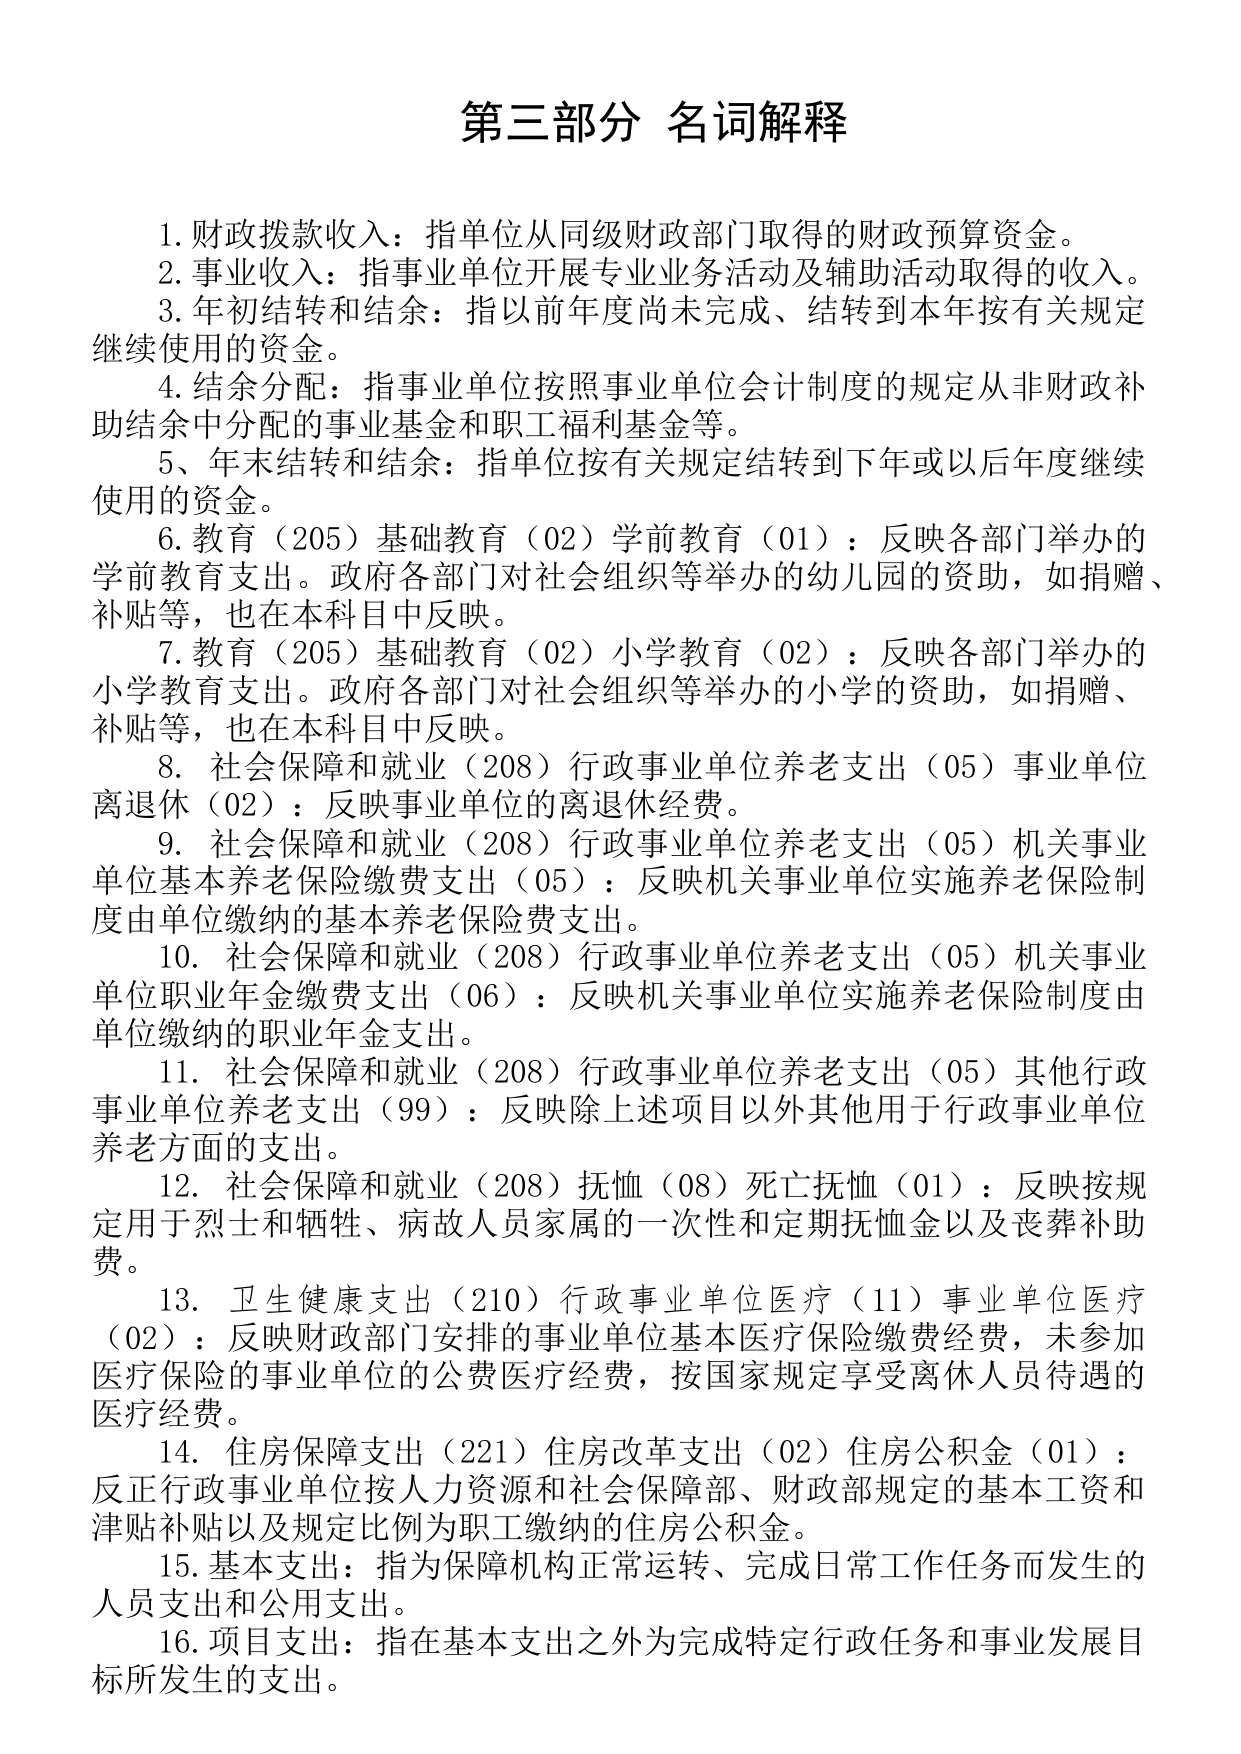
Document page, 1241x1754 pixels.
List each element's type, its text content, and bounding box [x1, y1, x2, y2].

text 9. 社会保障和就业（208）行政事业单位养老支出（05）机关事业单位基本养老保险缴费支出（05）：反映机关事业单位实施养老保险制度由单位缴纳的基本养老保险费支出。 [91, 822, 1148, 936]
text 6.教育（205）基础教育（02）学前教育（01）：反映各部门举办的学前教育支出。政府各部门对社会组织等举办的幼儿园的资助，如捐赠、补贴等，也在本科目中反映。 [91, 517, 1148, 631]
list 名词解释 [91, 88, 1148, 151]
text 11. 社会保障和就业（208）行政事业单位养老支出（05）其他行政事业单位养老支出（99）：反映除上述项目以外其他用于行政事业单位养老方面的支出。 [91, 1050, 1148, 1164]
text 2.事业收入：指事业单位开展专业业务活动及辅助活动取得的收入。 [91, 251, 1148, 289]
text 8. 社会保障和就业（208）行政事业单位养老支出（05）事业单位离退休（02）：反映事业单位的离退休经费。 [91, 746, 1148, 822]
text 10. 社会保障和就业（208）行政事业单位养老支出（05）机关事业单位职业年金缴费支出（06）：反映机关事业单位实施养老保险制度由单位缴纳的职业年金支出。 [91, 936, 1148, 1050]
text 14. 住房保障支出（221）住房改革支出（02）住房公积金（01）：反正行政事业单位按人力资源和社会保障部、财政部规定的基本工资和津贴补贴以及规定比例为职工缴纳的住房公积金。 [91, 1430, 1148, 1544]
text 5、年末结转和结余：指单位按有关规定结转到下年或以后年度继续使用的资金。 [91, 441, 1148, 517]
text 13. 卫生健康支出（210）行政事业单位医疗（11）事业单位医疗（02）：反映财政部门安排的事业单位基本医疗保险缴费经费，未参加医疗保险的事业单位的公费医疗经费，按国家规定享受离休人员待遇的医疗经费。 [91, 1278, 1148, 1430]
text 1.财政拨款收入：指单位从同级财政部门取得的财政预算资金。 [91, 213, 1148, 251]
text 12. 社会保障和就业（208）抚恤（08）死亡抚恤（01）：反映按规定用于烈士和牺牲、病故人员家属的一次性和定期抚恤金以及丧葬补助费。 [91, 1164, 1148, 1278]
text 3.年初结转和结余：指以前年度尚未完成、结转到本年按有关规定继续使用的资金。 [91, 289, 1148, 365]
text 4.结余分配：指事业单位按照事业单位会计制度的规定从非财政补助结余中分配的事业基金和职工福利基金等。 [91, 365, 1148, 441]
text 15.基本支出：指为保障机构正常运转、完成日常工作任务而发生的人员支出和公用支出。 [91, 1544, 1148, 1620]
text 7.教育（205）基础教育（02）小学教育（02）：反映各部门举办的小学教育支出。政府各部门对社会组织等举办的小学的资助，如捐赠、补贴等，也在本科目中反映。 [91, 631, 1148, 746]
text 16.项目支出：指在基本支出之外为完成特定行政任务和事业发展目标所发生的支出。 [91, 1620, 1148, 1696]
